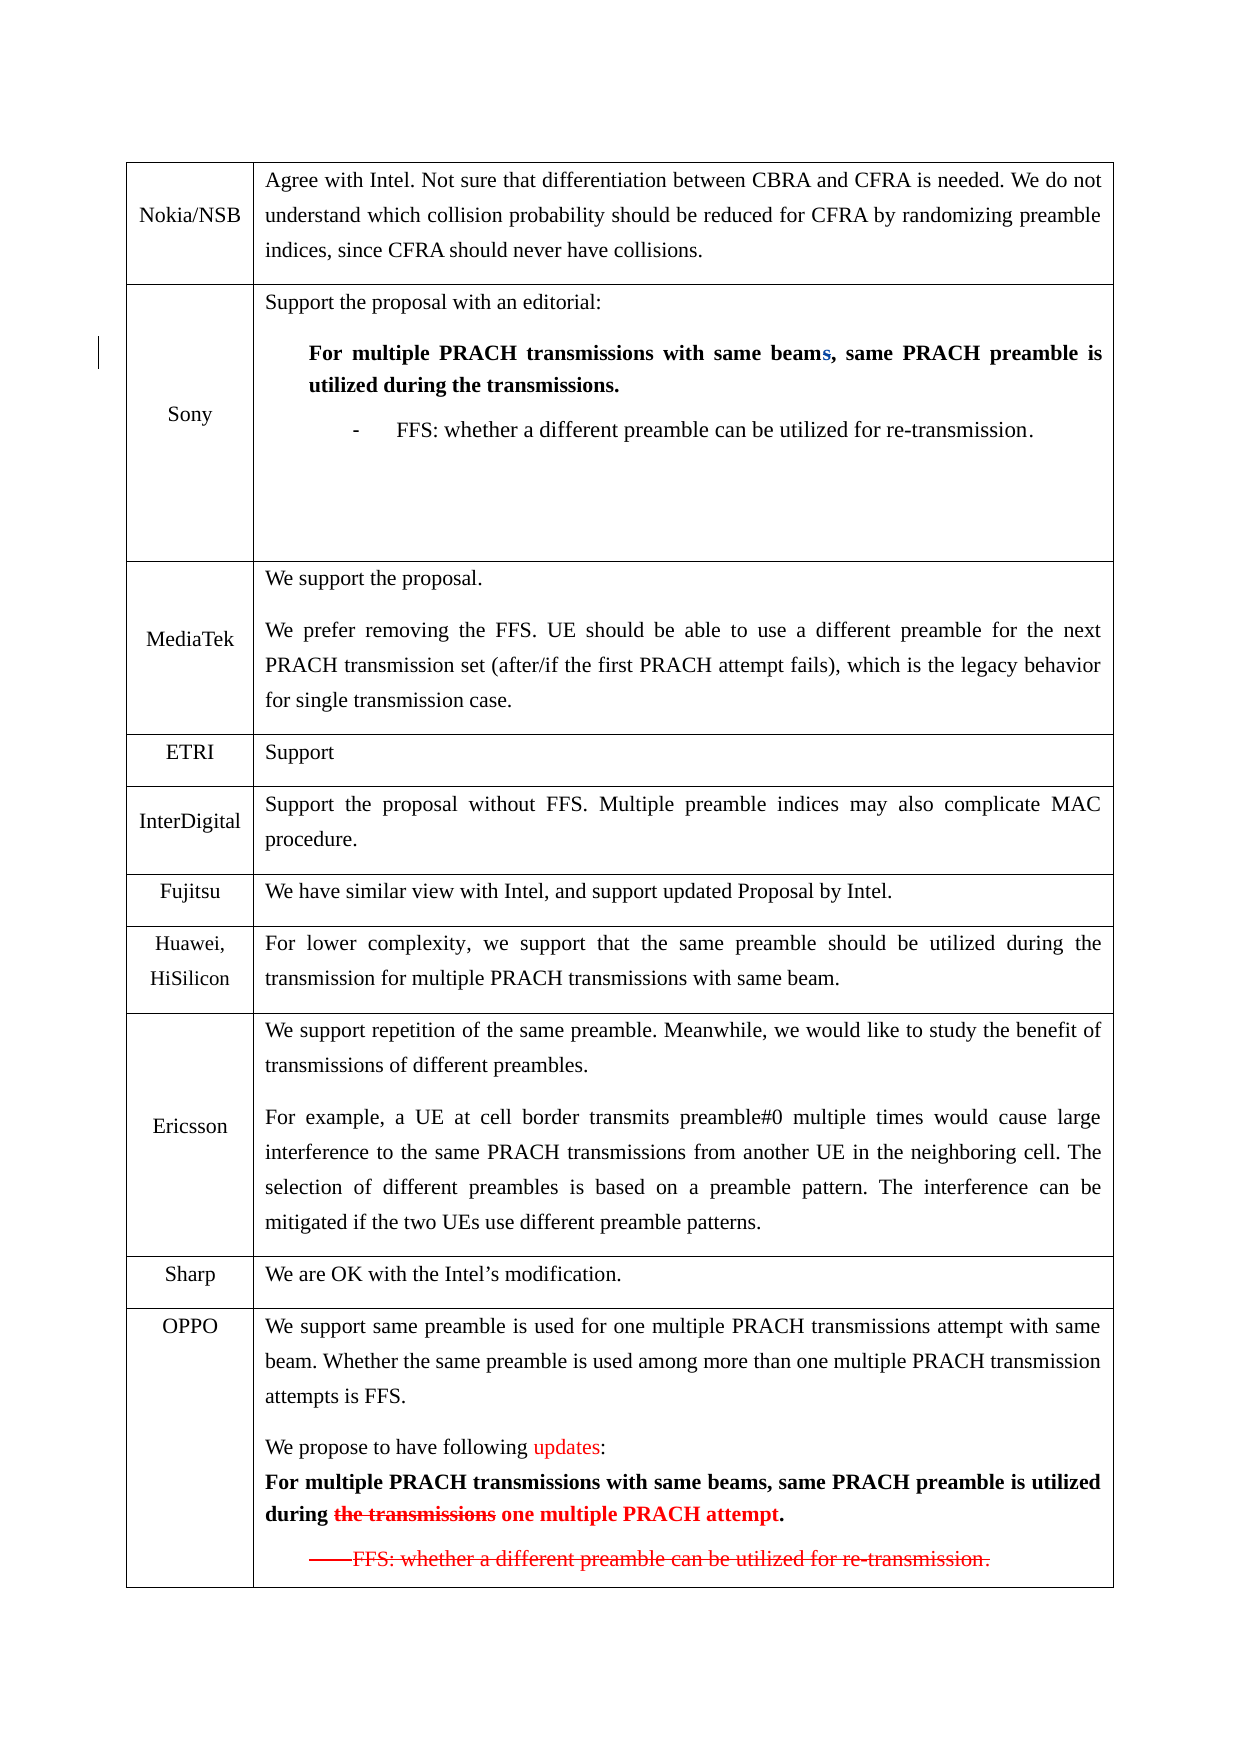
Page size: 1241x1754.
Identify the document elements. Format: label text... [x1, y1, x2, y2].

table_cell Huawei, HiSilicon [127, 927, 253, 1013]
table_cell For lower complexity, we support that the same preamble should be utilized during the transmission for multiple PRACH transmissions with same beam. [254, 927, 1113, 1013]
table_cell Sharp [127, 1257, 253, 1308]
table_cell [254, 1309, 1113, 1587]
table_cell Nokia/NSB [127, 163, 253, 284]
table_cell We support the proposal. We prefer removing the FFS. UE should be able to use a different preamble for the next PRACH transmission set (after/if the first PRACH attempt fails), which is the legacy behavior for single transmission case. [254, 562, 1113, 734]
table_cell MediaTek [127, 562, 253, 734]
table_cell OPPO [127, 1309, 253, 1587]
table_cell Support the proposal without FFS. Multiple preamble indices may also complicate MAC procedure. [254, 787, 1113, 873]
table_cell We are OK with the Intel’s modification. [254, 1257, 1113, 1308]
table_cell Fujitsu [127, 875, 253, 926]
table_cell We support repetition of the same preamble. Meanwhile, we would like to study the benefit of transmissions of different preambles. For example, a UE at cell border transmits preamble#0 multiple times would cause large interference to the same PRACH transmissions from another UE in the neighboring cell. The selection of different preambles is based on a preamble pattern. The interference can be mitigated if the two UEs use different preamble patterns. [254, 1014, 1113, 1256]
table_cell We have similar view with Intel, and support updated Proposal by Intel. [254, 875, 1113, 926]
table_cell Ericsson [127, 1014, 253, 1256]
table_cell Sony [127, 285, 253, 561]
table_cell Support the proposal with an editorial: For multiple PRACH transmissions with same beam, same PRACH preamble is utilized during the transmissions. FFS: whether a different preamble can be utilized for re-transmission. [254, 285, 1113, 561]
table_cell Support [254, 735, 1113, 786]
table_cell Agree with Intel. Not sure that differentiation between CBRA and CFRA is needed. We do not understand which collision probability should be reduced for CFRA by randomizing preamble indices, since CFRA should never have collisions. [254, 163, 1113, 284]
table_cell InterDigital [127, 787, 253, 873]
table_cell ETRI [127, 735, 253, 786]
